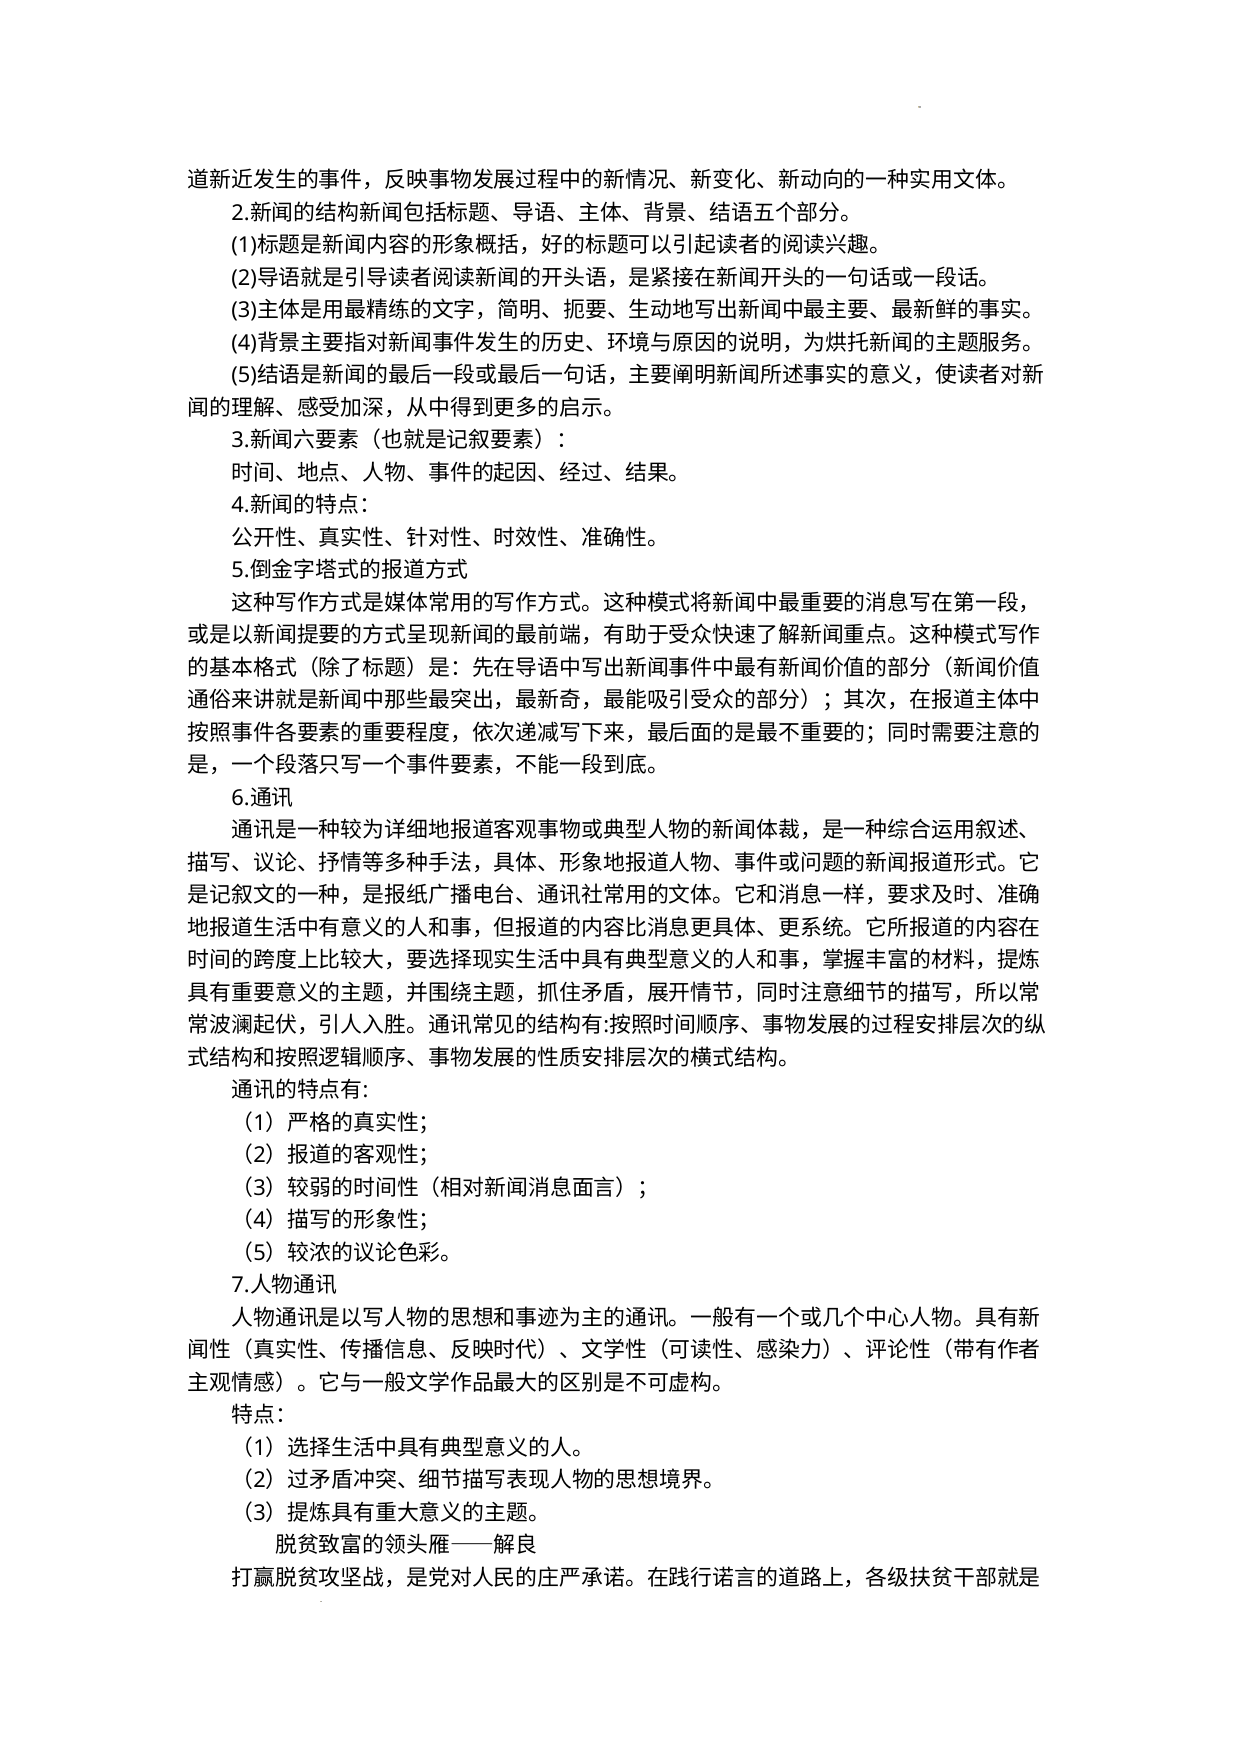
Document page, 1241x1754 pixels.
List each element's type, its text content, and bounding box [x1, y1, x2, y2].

text 通讯的特点有: [187, 1072, 1053, 1104]
text 3.新闻六要素（也就是记叙要素）： [187, 422, 1053, 454]
text 特点： [187, 1397, 1053, 1429]
text 时间、地点、人物、事件的起因、经过、结果。 [187, 454, 1053, 487]
text (1)标题是新闻内容的形象概括，好的标题可以引起读者的阅读兴趣。 [187, 227, 1053, 259]
text 2.新闻的结构新闻包括标题、导语、主体、背景、结语五个部分。 [187, 194, 1053, 227]
text （2）报道的客观性； [187, 1137, 1053, 1169]
text （4）描写的形象性； [187, 1202, 1053, 1234]
text 6.通讯 [187, 779, 1053, 812]
text （5）较浓的议论色彩。 [187, 1234, 1053, 1267]
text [187, 162, 1053, 194]
text 5.倒金字塔式的报道方式 [187, 552, 1053, 584]
text 这种写作方式是媒体常用的写作方式。这种模式将新闻中最重要的消息写在第一段，或是以新闻提要的方式呈现新闻的最前端，有助于受众快速了解新闻重点。这种模式写作的基本格式（除了标题）是：先在导语中写出新闻事件中最有新闻价值的部分（新闻价值通俗来讲就是新闻中那些最突出，最新奇，最能吸引受众的部分）；其次，在报道主体中按照事件各要素的重要程度，依次递减写下来，最后面的是最不重要的；同时需要注意的是，一个段落只写一个事件要素，不能一段到底。 [187, 584, 1053, 779]
text (3)主体是用最精练的文字，简明、扼要、生动地写出新闻中最主要、最新鲜的事实。 [187, 292, 1053, 324]
text (2)导语就是引导读者阅读新闻的开头语，是紧接在新闻开头的一句话或一段话。 [187, 259, 1053, 292]
text 4.新闻的特点： [187, 487, 1053, 519]
text 通讯是一种较为详细地报道客观事物或典型人物的新闻体裁，是一种综合运用叙述、描写、议论、抒情等多种手法，具体、形象地报道人物、事件或问题的新闻报道形式。它是记叙文的一种，是报纸广播电台、通讯社常用的文体。它和消息一样，要求及时、准确地报道生活中有意义的人和事，但报道的内容比消息更具体、更系统。它所报道的内容在时间的跨度上比较大，要选择现实生活中具有典型意义的人和事，掌握丰富的材料，提炼具有重要意义的主题，并围绕主题，抓住矛盾，展开情节，同时注意细节的描写，所以常常波澜起伏，引人入胜。通讯常见的结构有:按照时间顺序、事物发展的过程安排层次的纵式结构和按照逻辑顺序、事物发展的性质安排层次的横式结构。 [187, 812, 1053, 1072]
text (5)结语是新闻的最后一段或最后一句话，主要阐明新闻所述事实的意义，使读者对新闻的理解、感受加深，从中得到更多的启示。 [187, 357, 1053, 422]
text 人物通讯是以写人物的思想和事迹为主的通讯。一般有一个或几个中心人物。具有新闻性（真实性、传播信息、反映时代）、文学性（可读性、感染力）、评论性（带有作者主观情感）。它与一般文学作品最大的区别是不可虚构。 [187, 1299, 1053, 1397]
text 7.人物通讯 [187, 1267, 1053, 1299]
text 脱贫致富的领头雁——解良 [187, 1527, 1053, 1559]
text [187, 1559, 1053, 1592]
text (4)背景主要指对新闻事件发生的历史、环境与原因的说明，为烘托新闻的主题服务。 [187, 324, 1053, 357]
text （3）较弱的时间性（相对新闻消息面言）； [187, 1169, 1053, 1202]
text （1）严格的真实性； [187, 1104, 1053, 1137]
text （3）提炼具有重大意义的主题。 [187, 1494, 1053, 1527]
text （2）过矛盾冲突、细节描写表现人物的思想境界。 [187, 1462, 1053, 1494]
text （1）选择生活中具有典型意义的人。 [187, 1429, 1053, 1462]
text 公开性、真实性、针对性、时效性、准确性。 [187, 519, 1053, 552]
